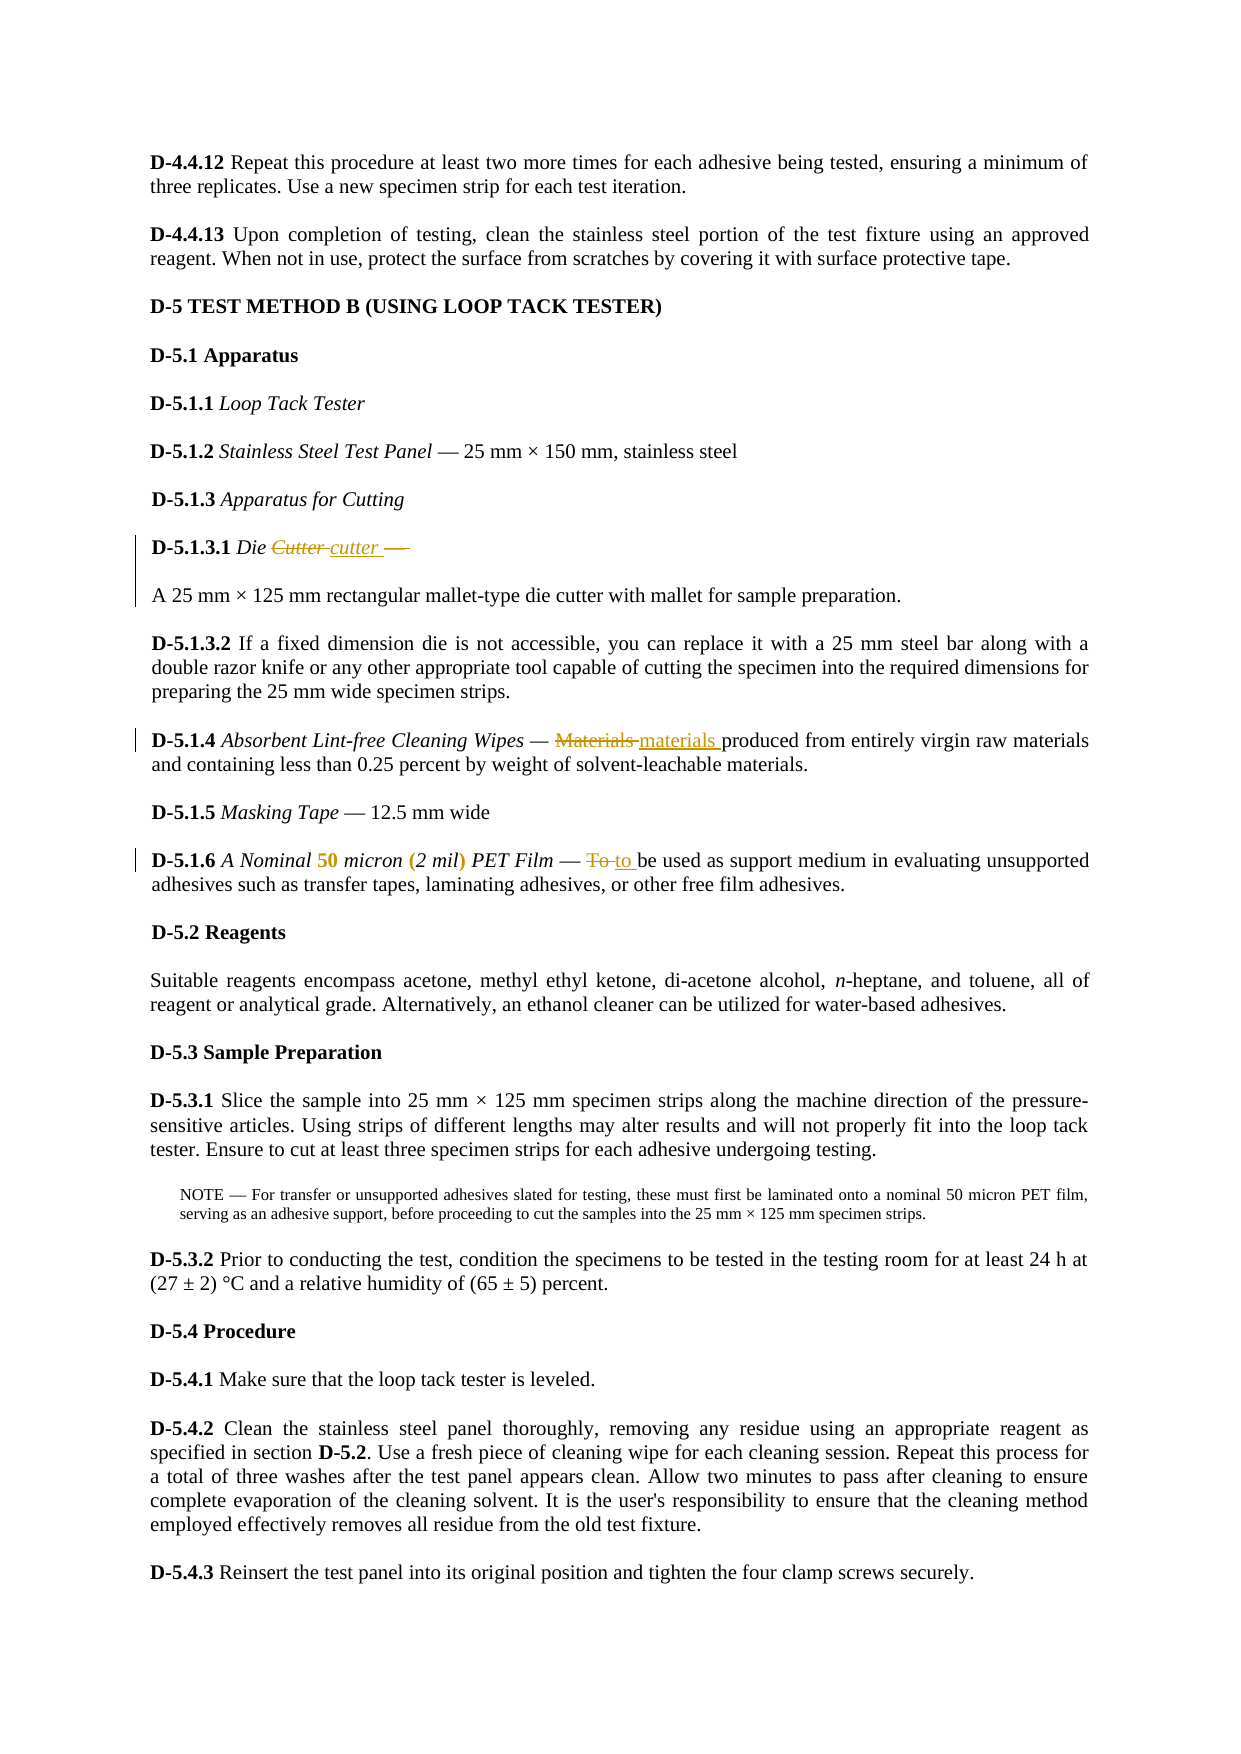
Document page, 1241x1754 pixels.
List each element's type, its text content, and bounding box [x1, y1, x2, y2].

text D-5.4.2 Clean the stainless steel panel thoroughly, removing any residue using an appropriate reagent as specified in section D-5.2. Use a fresh piece of cleaning wipe for each cleaning session. Repeat this process for a total of three washes after the test panel appears clean. Allow two minutes to pass after cleaning to ensure complete evaporation of the cleaning solvent. It is the user's responsibility to ensure that the cleaning method employed effectively removes all residue from the old test fixture. [150, 1416, 1090, 1536]
text D-5.1 Apparatus [150, 342, 1090, 367]
text D-5.1.3 Apparatus for Cutting [151, 487, 1090, 511]
text D-4.4.12 Repeat this procedure at least two more times for each adhesive being tested, ensuring a minimum of three replicates. Use a new specimen strip for each test iteration. [150, 150, 1090, 198]
text D-5.1.1 Loop Tack Tester [150, 391, 1090, 415]
text D-5.1.6 A Nominal 50 micron (2 mil) PET Film — be used as support medium in evaluating unsupported adhesives such as transfer tapes, laminating adhesives, or other free film adhesives. [151, 848, 1090, 896]
text D-5.3.1 Slice the sample into 25 mm × 125 mm specimen strips along the machine direction of the pressure-sensitive articles. Using strips of different lengths may alter results and will not properly fit into the loop tack tester. Ensure to cut at least three specimen strips for each adhesive undergoing testing. [150, 1088, 1090, 1161]
text D-5.1.2 Stainless Steel Test Panel — 25 mm × 150 mm, stainless steel [150, 439, 1090, 463]
text D-5.1.3.1 Die [151, 535, 1090, 559]
text D-5.1.5 Masking Tape — 12.5 mm wide [151, 800, 1090, 824]
text D-5.4.1 Make sure that the loop tack tester is leveled. [150, 1367, 1090, 1391]
text NOTE — For transfer or unsupported adhesives slated for testing, these must first be laminated onto a nominal 50 micron PET film, serving as an adhesive support, before proceeding to cut the samples into the 25 mm × 125 mm specimen strips. [179, 1185, 1090, 1223]
text A 25 mm × 125 mm rectangular mallet-type die cutter with mallet for sample preparation. [151, 583, 1090, 607]
text D-5.3 Sample Preparation [150, 1040, 1090, 1064]
text D-5.1.4 Absorbent Lint-free Cleaning Wipes — produced from entirely virgin raw materials and containing less than 0.25 percent by weight of solvent-leachable materials. [151, 727, 1090, 776]
text Suitable reagents encompass acetone, methyl ethyl ketone, di-acetone alcohol, n-heptane, and toluene, all of reagent or analytical grade. Alternatively, an ethanol cleaner can be utilized for water-based adhesives. [150, 968, 1090, 1016]
text D-5.1.3.2 If a fixed dimension die is not accessible, you can replace it with a 25 mm steel bar along with a double razor knife or any other appropriate tool capable of cutting the specimen into the required dimensions for preparing the 25 mm wide specimen strips. [151, 631, 1090, 703]
text D-5 TEST METHOD B (USING LOOP TACK TESTER) [150, 294, 1090, 318]
text D-5.3.2 Prior to conducting the test, condition the specimens to be tested in the testing room for at least 24 h at (27 ± 2) °C and a relative humidity of (65 ± 5) percent. [150, 1247, 1090, 1295]
text D-5.4.3 Reinsert the test panel into its original position and tighten the four clamp screws securely. [150, 1560, 1090, 1584]
text D-5.4 Procedure [150, 1319, 1090, 1343]
text D-4.4.13 Upon completion of testing, clean the stainless steel portion of the test fixture using an approved reagent. When not in use, protect the surface from scratches by covering it with surface protective tape. [150, 222, 1090, 270]
text D-5.2 Reagents [151, 920, 1090, 944]
